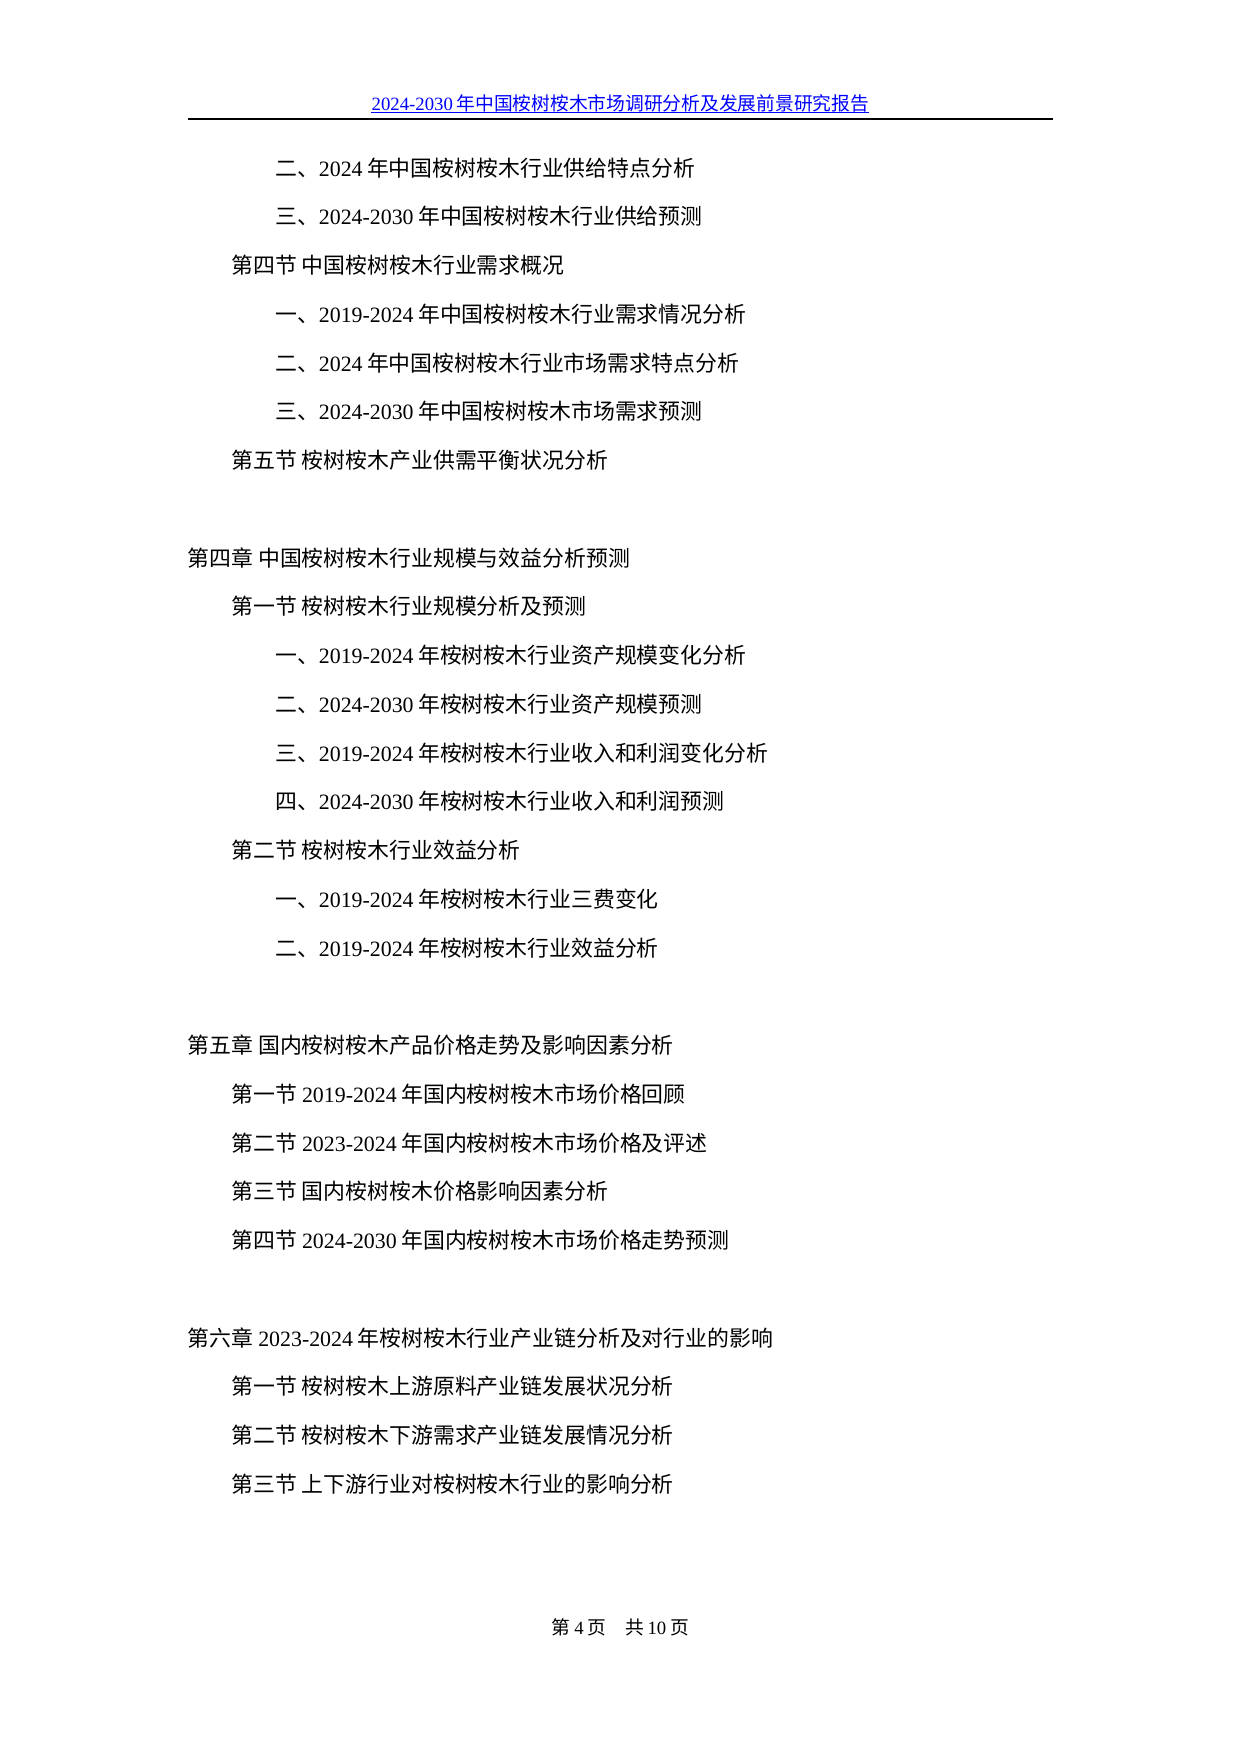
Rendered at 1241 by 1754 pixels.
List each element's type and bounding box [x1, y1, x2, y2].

text [187, 150, 1053, 1499]
